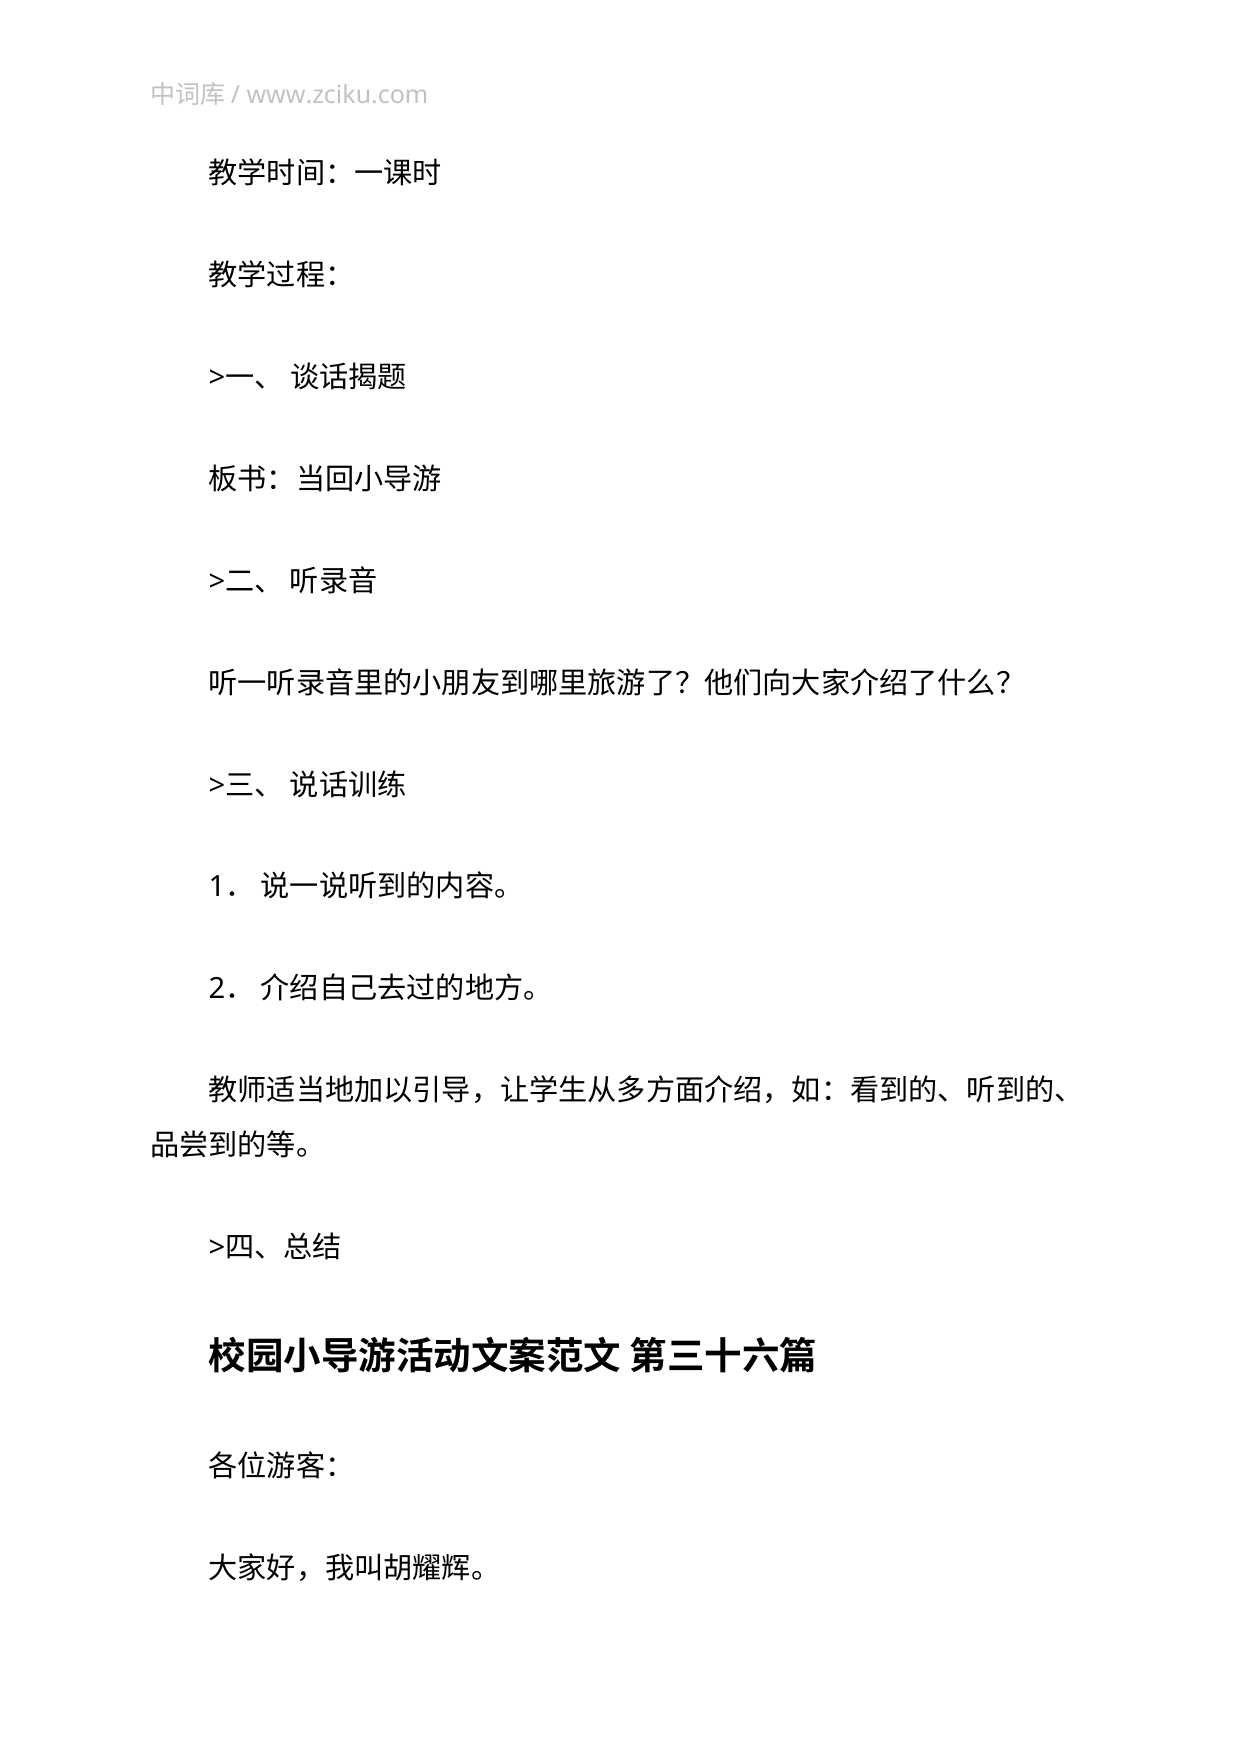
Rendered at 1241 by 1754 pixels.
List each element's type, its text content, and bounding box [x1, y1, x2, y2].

text 1． 说一说听到的内容。 [150, 863, 1090, 905]
text 板书：当回小导游 [150, 456, 1090, 498]
text 大家好，我叫胡耀辉。 [150, 1545, 1090, 1587]
text >二、 听录音 [150, 557, 1090, 600]
text 听一听录音里的小朋友到哪里旅游了？他们向大家介绍了什么？ [150, 659, 1090, 702]
text >四、总结 [150, 1224, 1090, 1266]
text 教学过程： [150, 252, 1090, 294]
text >三、 说话训练 [150, 761, 1090, 803]
text 2． 介绍自己去过的地方。 [150, 965, 1090, 1007]
text >一、 谈话揭题 [150, 353, 1090, 396]
text 各位游客： [150, 1443, 1090, 1485]
text 教师适当地加以引导，让学生从多方面介绍，如：看到的、听到的、品尝到的等。 [150, 1067, 1090, 1164]
text 教学时间：一课时 [150, 150, 1090, 192]
text 校园小导游活动文案范文 第三十六篇 [150, 1326, 1090, 1380]
